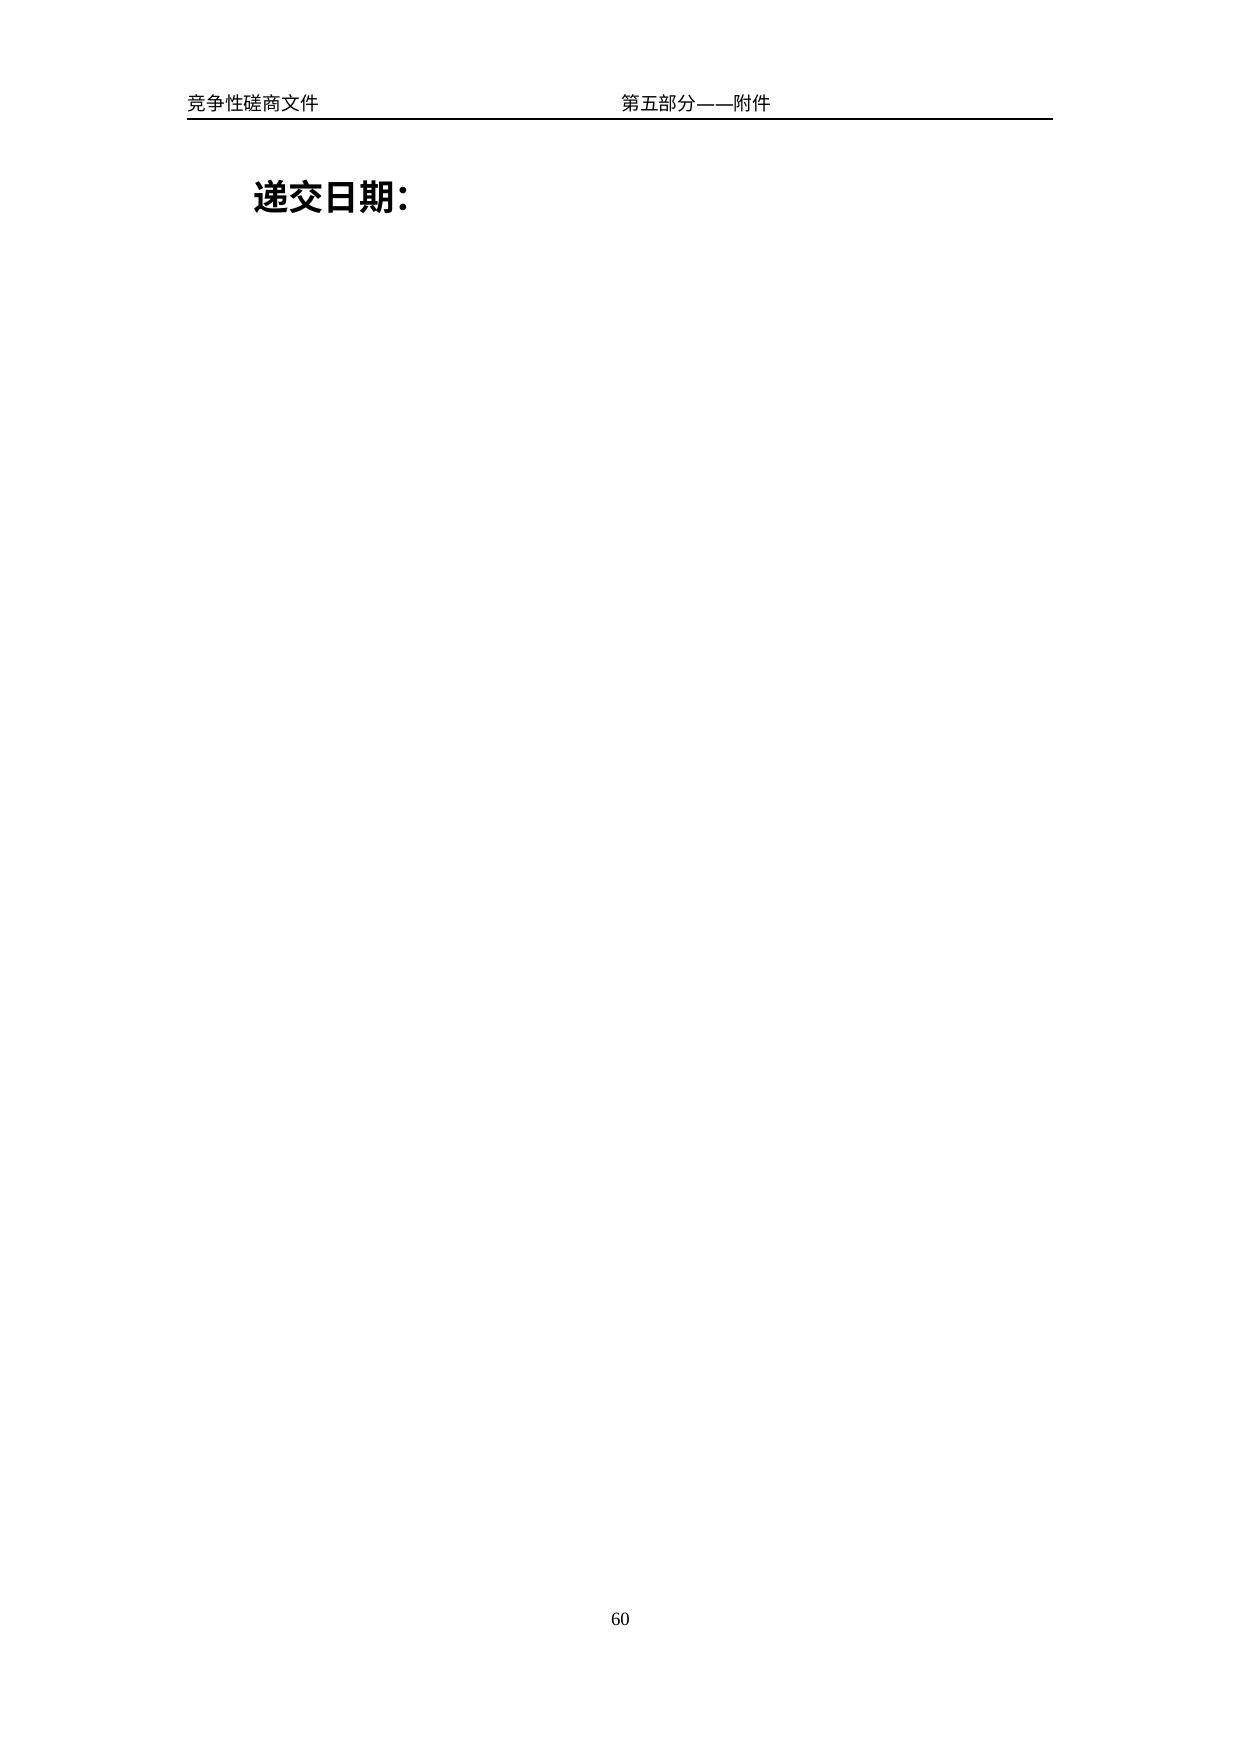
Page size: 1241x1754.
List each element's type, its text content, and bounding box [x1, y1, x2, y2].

text 递交日期： [253, 162, 1053, 227]
